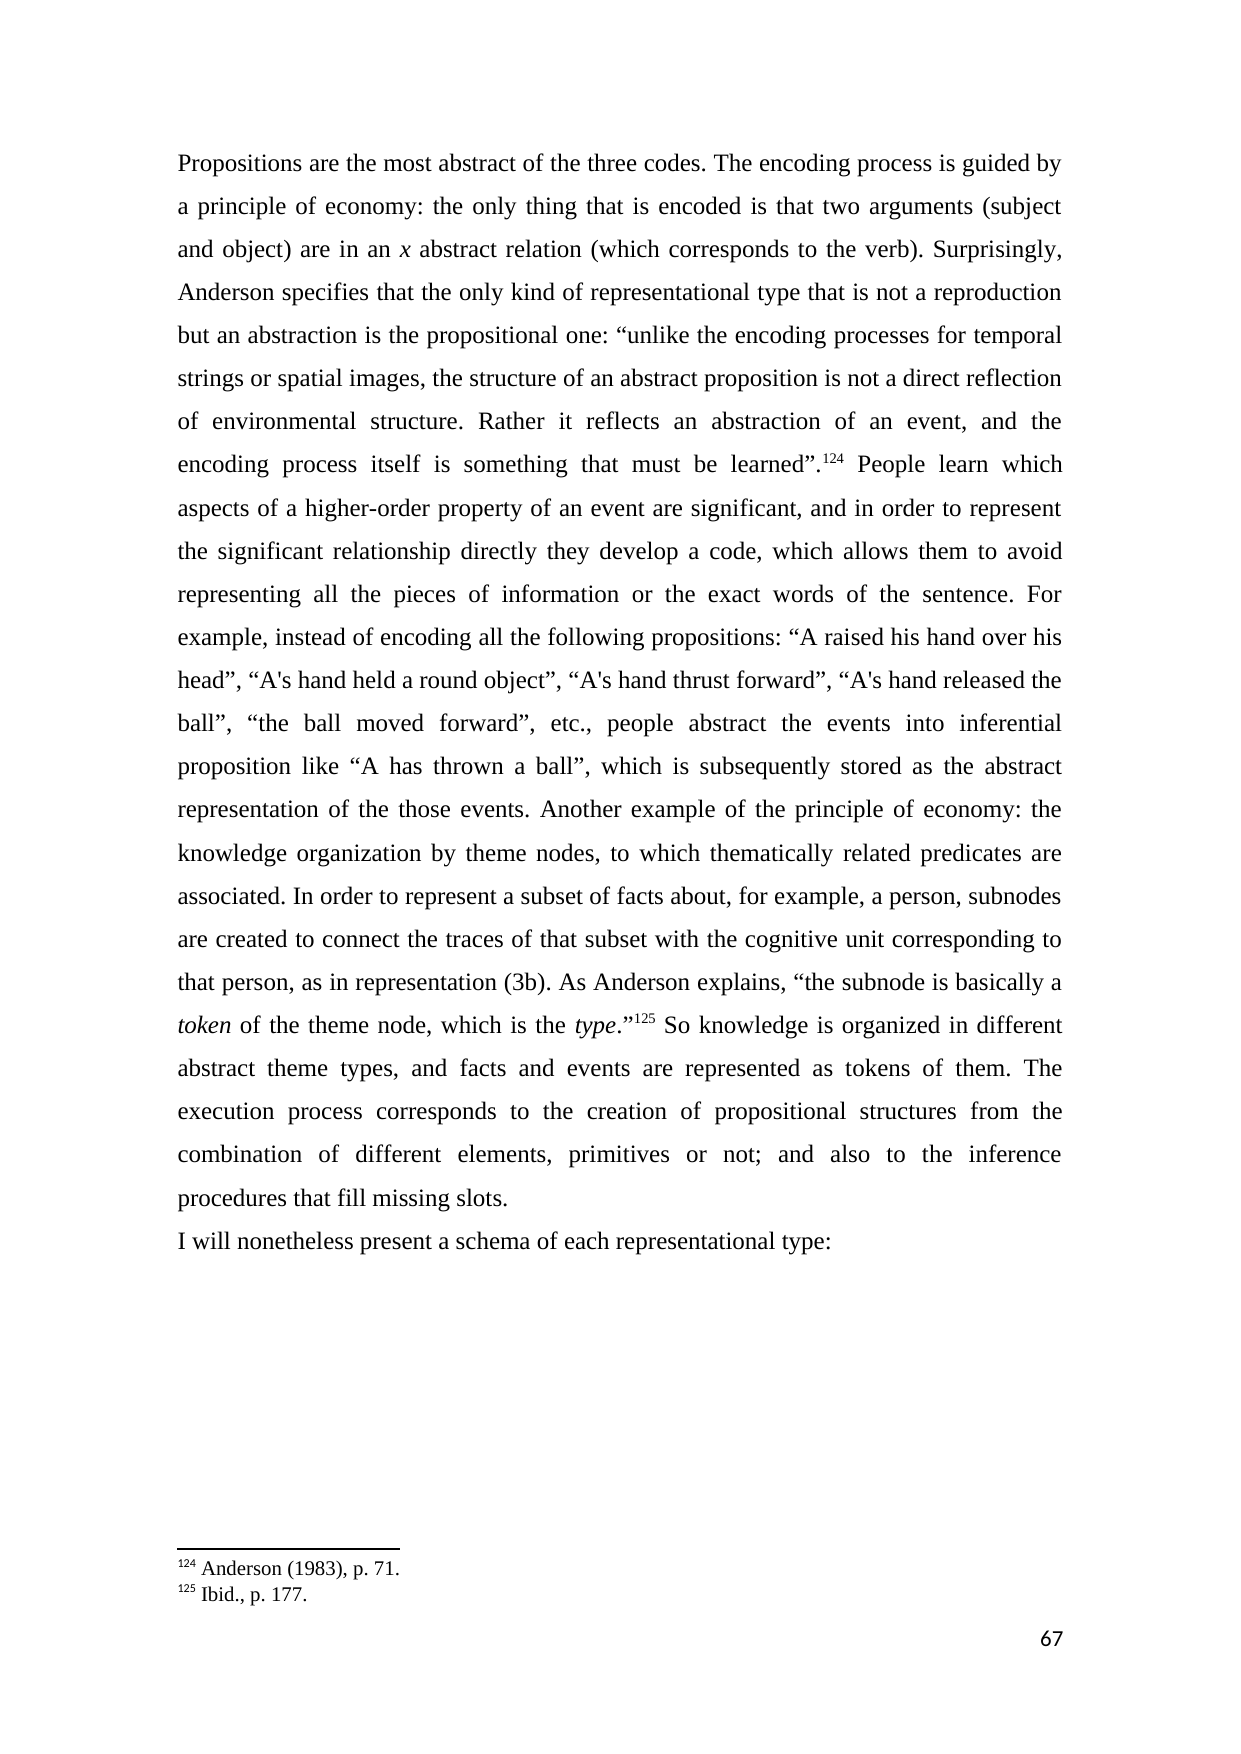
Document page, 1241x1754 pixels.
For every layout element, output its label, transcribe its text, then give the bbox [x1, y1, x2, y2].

text Propositions are the most abstract of the three codes. The encoding process is guided by a principle of economy: the only thing that is encoded is that two arguments (subject and object) are in an x abstract relation (which corresponds to the verb). Surprisingly, Anderson specifies that the only kind of representational type that is not a reproduction but an abstraction is the propositional one: “unlike the encoding processes for temporal strings or spatial images, the structure of an abstract proposition is not a direct reflection of environmental structure. Rather it reflects an abstraction of an event, and the encoding process itself is something that must be learned”. People learn which aspects of a higher-order property of an event are significant, and in order to represent the significant relationship directly they develop a code, which allows them to avoid representing all the pieces of information or the exact words of the sentence. For example, instead of encoding all the following propositions: “A raised his hand over his head”, “A's hand held a round object”, “A's hand thrust forward”, “A's hand released the ball”, “the ball moved forward”, etc., people abstract the events into inferential proposition like “A has thrown a ball”, which is subsequently stored as the abstract representation of the those events. Another example of the principle of economy: the knowledge organization by theme nodes, to which thematically related predicates are associated. In order to represent a subset of facts about, for example, a person, subnodes are created to connect the traces of that subset with the cognitive unit corresponding to that person, as in representation (3b). As Anderson explains, “the subnode is basically a token of the theme node, which is the type.” So knowledge is organized in different abstract theme types, and facts and events are represented as tokens of them. The execution process corresponds to the creation of propositional structures from the combination of different elements, primitives or not; and also to the inference procedures that fill missing slots. [177, 148, 1063, 1211]
text I will nonetheless present a schema of each representational type: [177, 1226, 1063, 1254]
